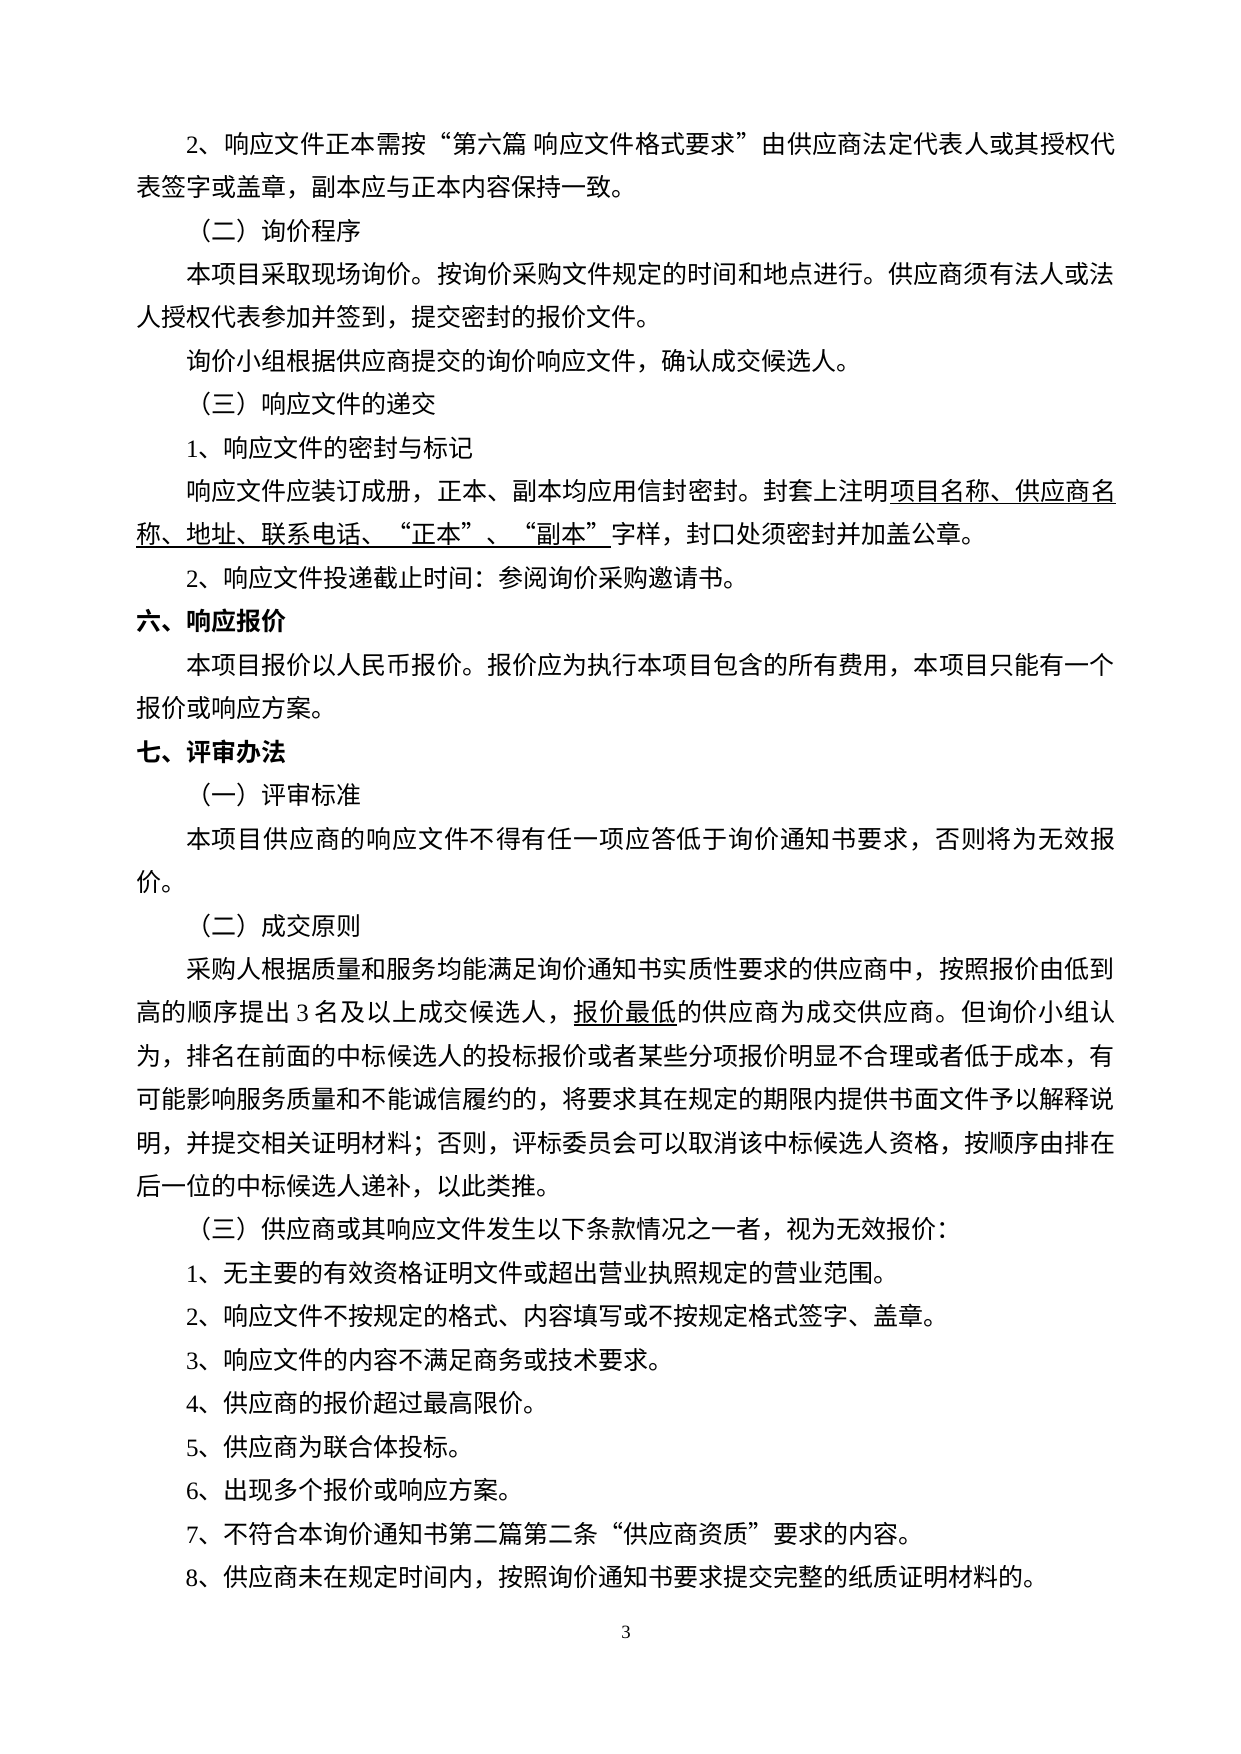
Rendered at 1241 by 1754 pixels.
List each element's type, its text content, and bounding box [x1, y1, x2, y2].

text 采购人根据质量和服务均能满足询价通知书实质性要求的供应商中，按照报价由低到高的顺序提出3名及以上成交候选人，报价最低的供应商为成交供应商。但询价小组认为，排名在前面的中标候选人的投标报价或者某些分项报价明显不合理或者低于成本，有可能影响服务质量和不能诚信履约的，将要求其在规定的期限内提供书面文件予以解释说明，并提交相关证明材料；否则，评标委员会可以取消该中标候选人资格，按顺序由排在后一位的中标候选人递补，以此类推。 [136, 949, 1116, 1203]
text 8、供应商未在规定时间内，按照询价通知书要求提交完整的纸质证明材料的。 [185, 1557, 1116, 1594]
text 询价小组根据供应商提交的询价响应文件，确认成交候选人。 [136, 341, 1116, 377]
text （一）评审标准 [136, 776, 1116, 812]
text 7、不符合本询价通知书第二篇第二条“供应商资质”要求的内容。 [136, 1514, 1116, 1550]
text 6、出现多个报价或响应方案。 [136, 1471, 1116, 1507]
text 本项目采取现场询价。按询价采购文件规定的时间和地点进行。供应商须有法人或法人授权代表参加并签到，提交密封的报价文件。 [136, 254, 1116, 334]
text 4、供应商的报价超过最高限价。 [136, 1384, 1116, 1420]
text 1、响应文件的密封与标记 [136, 428, 1116, 464]
text 5、供应商为联合体投标。 [136, 1427, 1116, 1463]
text （二）成交原则 [136, 906, 1116, 942]
text 1、无主要的有效资格证明文件或超出营业执照规定的营业范围。 [136, 1253, 1116, 1290]
text 2、响应文件不按规定的格式、内容填写或不按规定格式签字、盖章。 [136, 1297, 1116, 1333]
text 响应文件应装订成册，正本、副本均应用信封密封。封套上注明项目名称、供应商名称、地址、联系电话、“正本”、“副本”字样，封口处须密封并加盖公章。 [136, 472, 1116, 551]
subtitle 六、响应报价 [136, 602, 1116, 638]
text 2、响应文件正本需按“第六篇 响应文件格式要求”由供应商法定代表人或其授权代表签字或盖章，副本应与正本内容保持一致。 [136, 124, 1116, 204]
text 3、响应文件的内容不满足商务或技术要求。 [136, 1340, 1116, 1377]
text 2、响应文件投递截止时间：参阅询价采购邀请书。 [136, 558, 1116, 595]
text （三）响应文件的递交 [136, 385, 1116, 421]
subtitle 七、评审办法 [136, 732, 1116, 768]
text （三）供应商或其响应文件发生以下条款情况之一者，视为无效报价： [136, 1210, 1116, 1246]
text 本项目报价以人民币报价。报价应为执行本项目包含的所有费用，本项目只能有一个报价或响应方案。 [136, 645, 1116, 725]
text 本项目供应商的响应文件不得有任一项应答低于询价通知书要求，否则将为无效报价。 [136, 819, 1116, 899]
text （二）询价程序 [136, 211, 1116, 247]
